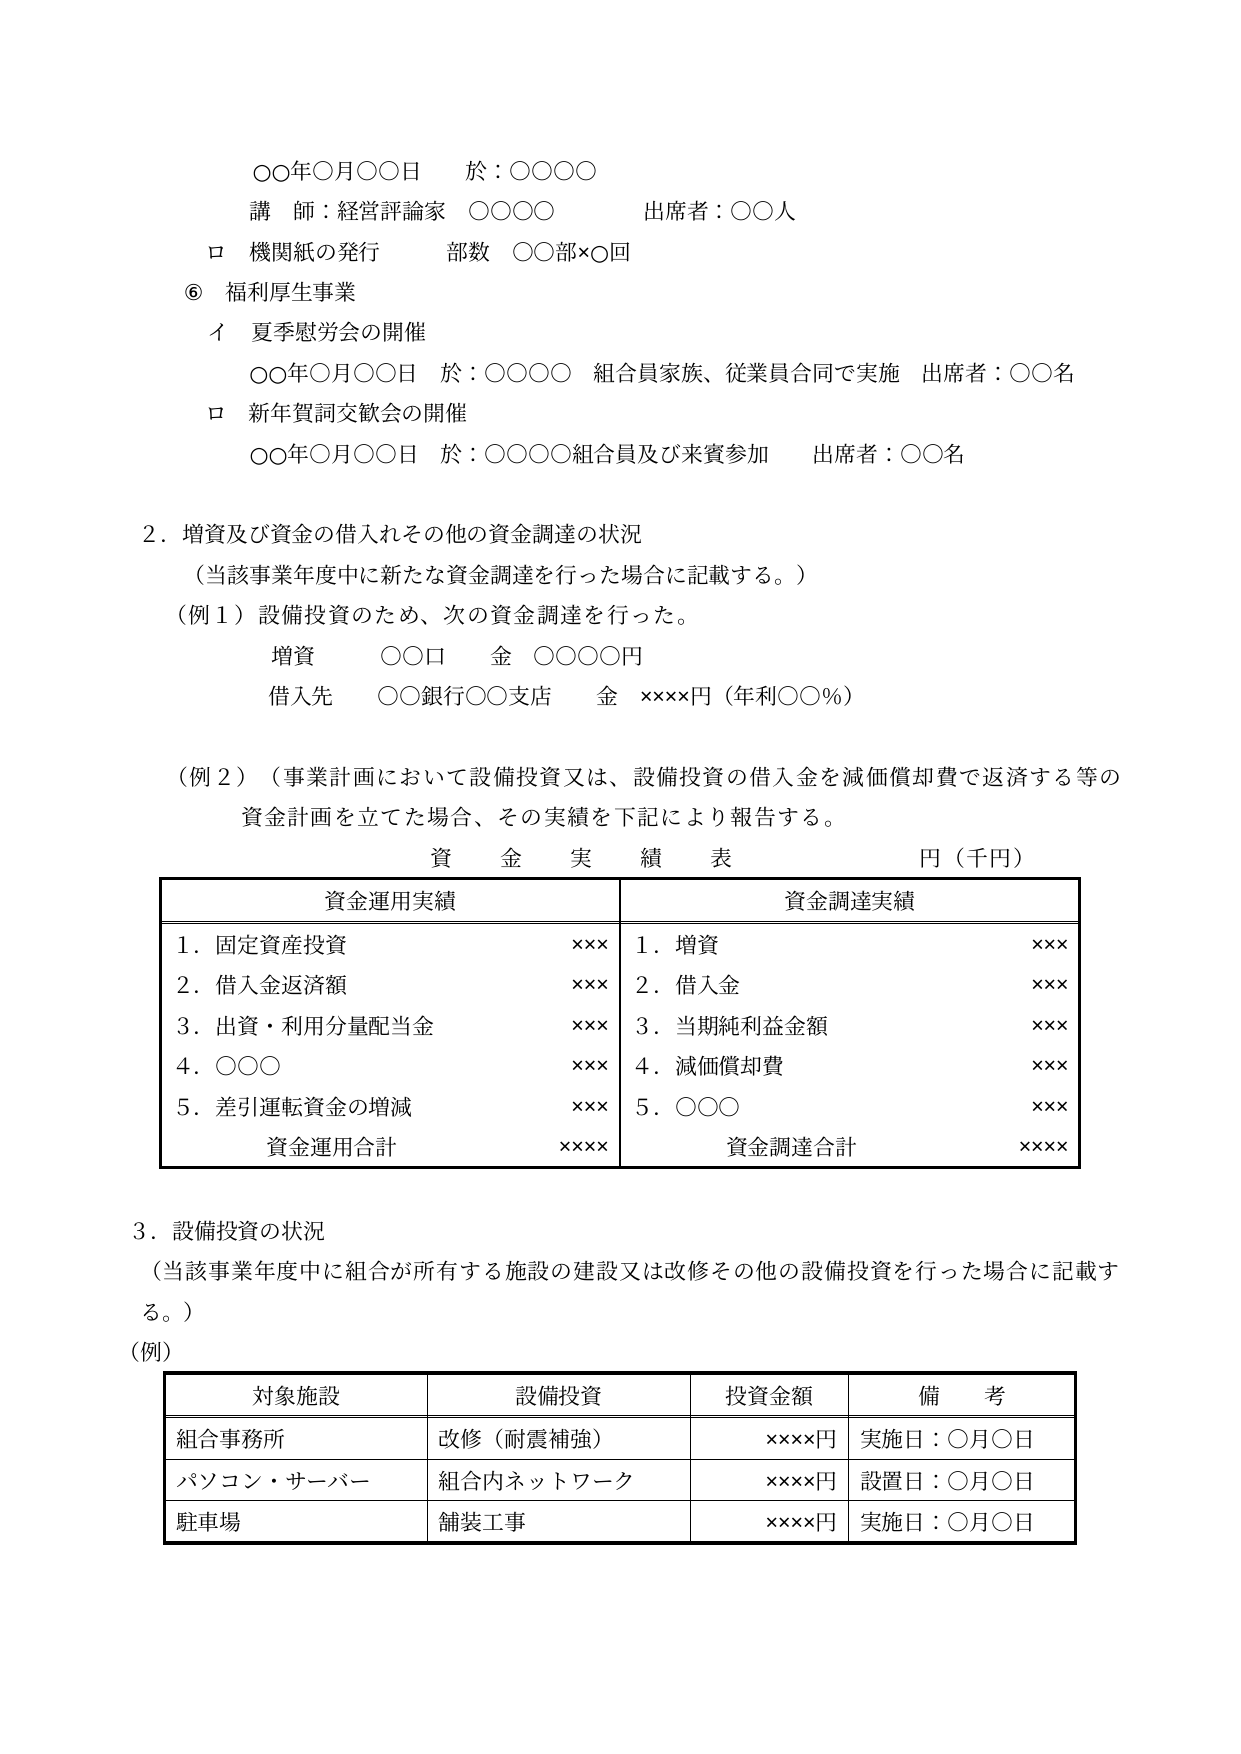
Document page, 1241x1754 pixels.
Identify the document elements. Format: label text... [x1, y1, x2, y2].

table_cell ××× ××× ××× ××× ××× ×××× [503, 924, 619, 1166]
table_cell 組合事務所 [166, 1418, 427, 1458]
table_header 設備投資 [428, 1375, 690, 1415]
table_header 備 考 [849, 1375, 1074, 1415]
table_header 投資金額 [691, 1375, 848, 1415]
text （当該事業年度中に新たな資金調達を行った場合に記載する。） [118, 554, 1069, 594]
text ２．増資及び資金の借入れその他の資金調達の状況 [138, 513, 1122, 554]
table_cell １．増資 ２．借入金 ３．当期純利益金額 ４．減価償却費 ５．○○○ 資金調達合計 [621, 924, 963, 1166]
text （例２）（事業計画において設備投資又は、設備投資の借入金を減価償却費で返済する等の資金計画を立てた場合、その実績を下記により報告する。 [166, 756, 1122, 837]
table_header 資金運用実績 [162, 880, 619, 921]
table_cell ××× ××× ××× ××× ××× ×××× [963, 924, 1078, 1166]
text ⑥ 福利厚生事業 [118, 271, 1122, 311]
table_header 資金調達実績 [621, 880, 1078, 921]
table_cell 実施日：○月○日 [849, 1418, 1074, 1458]
text ○○年○月○○日 於：○○○○組合員及び来賓参加 出席者：○○名 [118, 432, 1122, 473]
text ○○年○月○○日 於：○○○○ [189, 149, 1122, 190]
table_cell パソコン・サーバー [166, 1460, 427, 1500]
text ロ 機関紙の発行 部数 ○○部×○回 [118, 230, 1122, 271]
text ○○年○月○○日 於：○○○○ 組合員家族、従業員合同で実施 出席者：○○名 [205, 352, 1122, 392]
table_cell ××××円 [691, 1501, 848, 1541]
text （当該事業年度中に組合が所有する施設の建設又は改修その他の設備投資を行った場合に記載する。） [140, 1250, 1122, 1331]
text 講 師：経営評論家 ○○○○ 出席者：○○人 [118, 190, 1122, 230]
text 資 金 実 績 表 円（千円） [293, 837, 1122, 877]
text （例１）設備投資のため、次の資金調達を行った。 [118, 594, 1069, 634]
table_cell ××××円 [691, 1460, 848, 1500]
text ３．設備投資の状況 [128, 1210, 1122, 1250]
text 借入先 ○○銀行○○支店 金 ××××円（年利○○％） [118, 675, 1122, 715]
table_cell 舗装工事 [428, 1501, 690, 1541]
table_cell 組合内ネットワーク [428, 1460, 690, 1500]
table_cell ××××円 [691, 1418, 848, 1458]
text ロ 新年賀詞交歓会の開催 [205, 392, 1122, 432]
table_cell 駐車場 [166, 1501, 427, 1541]
text イ 夏季慰労会の開催 [207, 311, 1122, 352]
table_cell 改修（耐震補強） [428, 1418, 690, 1458]
table_header 対象施設 [166, 1375, 427, 1415]
table_cell 設置日：○月○日 [849, 1460, 1074, 1500]
text （例） [118, 1331, 1122, 1371]
table_cell １．固定資産投資 ２．借入金返済額 ３．出資・利用分量配当金 ４．○○○ ５．差引運転資金の増減 資金運用合計 [162, 924, 503, 1166]
table_cell 実施日：○月○日 [849, 1501, 1074, 1541]
text 増資 ○○口 金 ○○○○円 [118, 634, 1069, 675]
